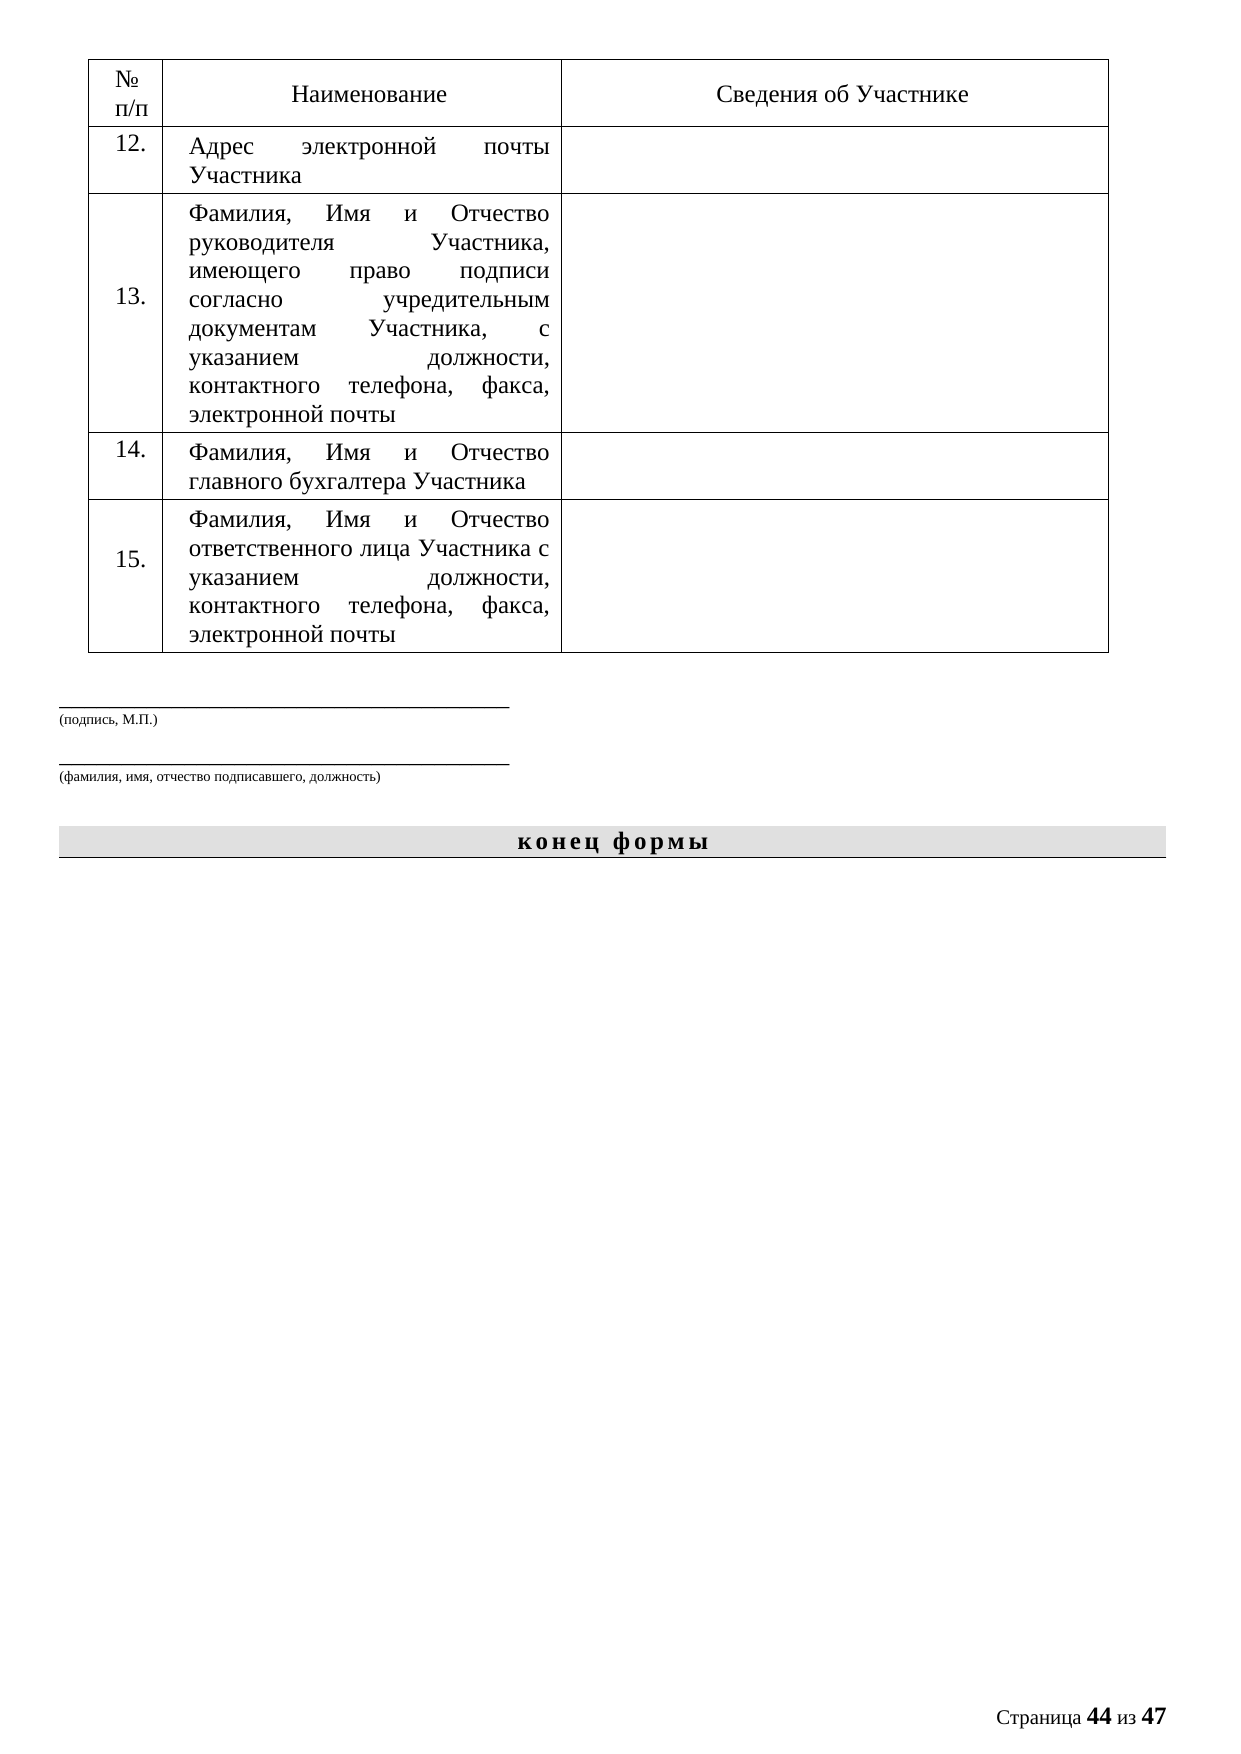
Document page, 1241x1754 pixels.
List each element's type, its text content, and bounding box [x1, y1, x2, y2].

text (фамилия, имя, отчество подписавшего, должность) [59, 768, 1166, 797]
text ____________________________________ [59, 739, 1166, 768]
table_header Наименование [163, 60, 561, 126]
text (подпись, М.П.) [59, 711, 1166, 739]
text ____________________________________ [59, 682, 1166, 711]
table_cell Адрес электронной почты Участника [163, 127, 561, 193]
table_cell [562, 194, 1108, 432]
text конец формы [59, 826, 1166, 857]
table_cell [562, 433, 1108, 499]
table_cell [89, 127, 162, 193]
table_cell [562, 127, 1108, 193]
table_header № п/п [89, 60, 162, 126]
table_cell [562, 500, 1108, 652]
table_cell Фамилия, Имя и Отчество ответственного лица Участника с указанием должности, контактного телефона, факса, электронной почты [163, 500, 561, 652]
table_cell [89, 433, 162, 499]
table_cell [89, 500, 162, 652]
table_cell Фамилия, Имя и Отчество руководителя Участника, имеющего право подписи согласно учредительным документам Участника, с указанием должности, контактного телефона, факса, электронной почты [163, 194, 561, 432]
table_cell Фамилия, Имя и Отчество главного бухгалтера Участника [163, 433, 561, 499]
table_header Сведения об Участнике [562, 60, 1108, 126]
table_cell [89, 194, 162, 432]
